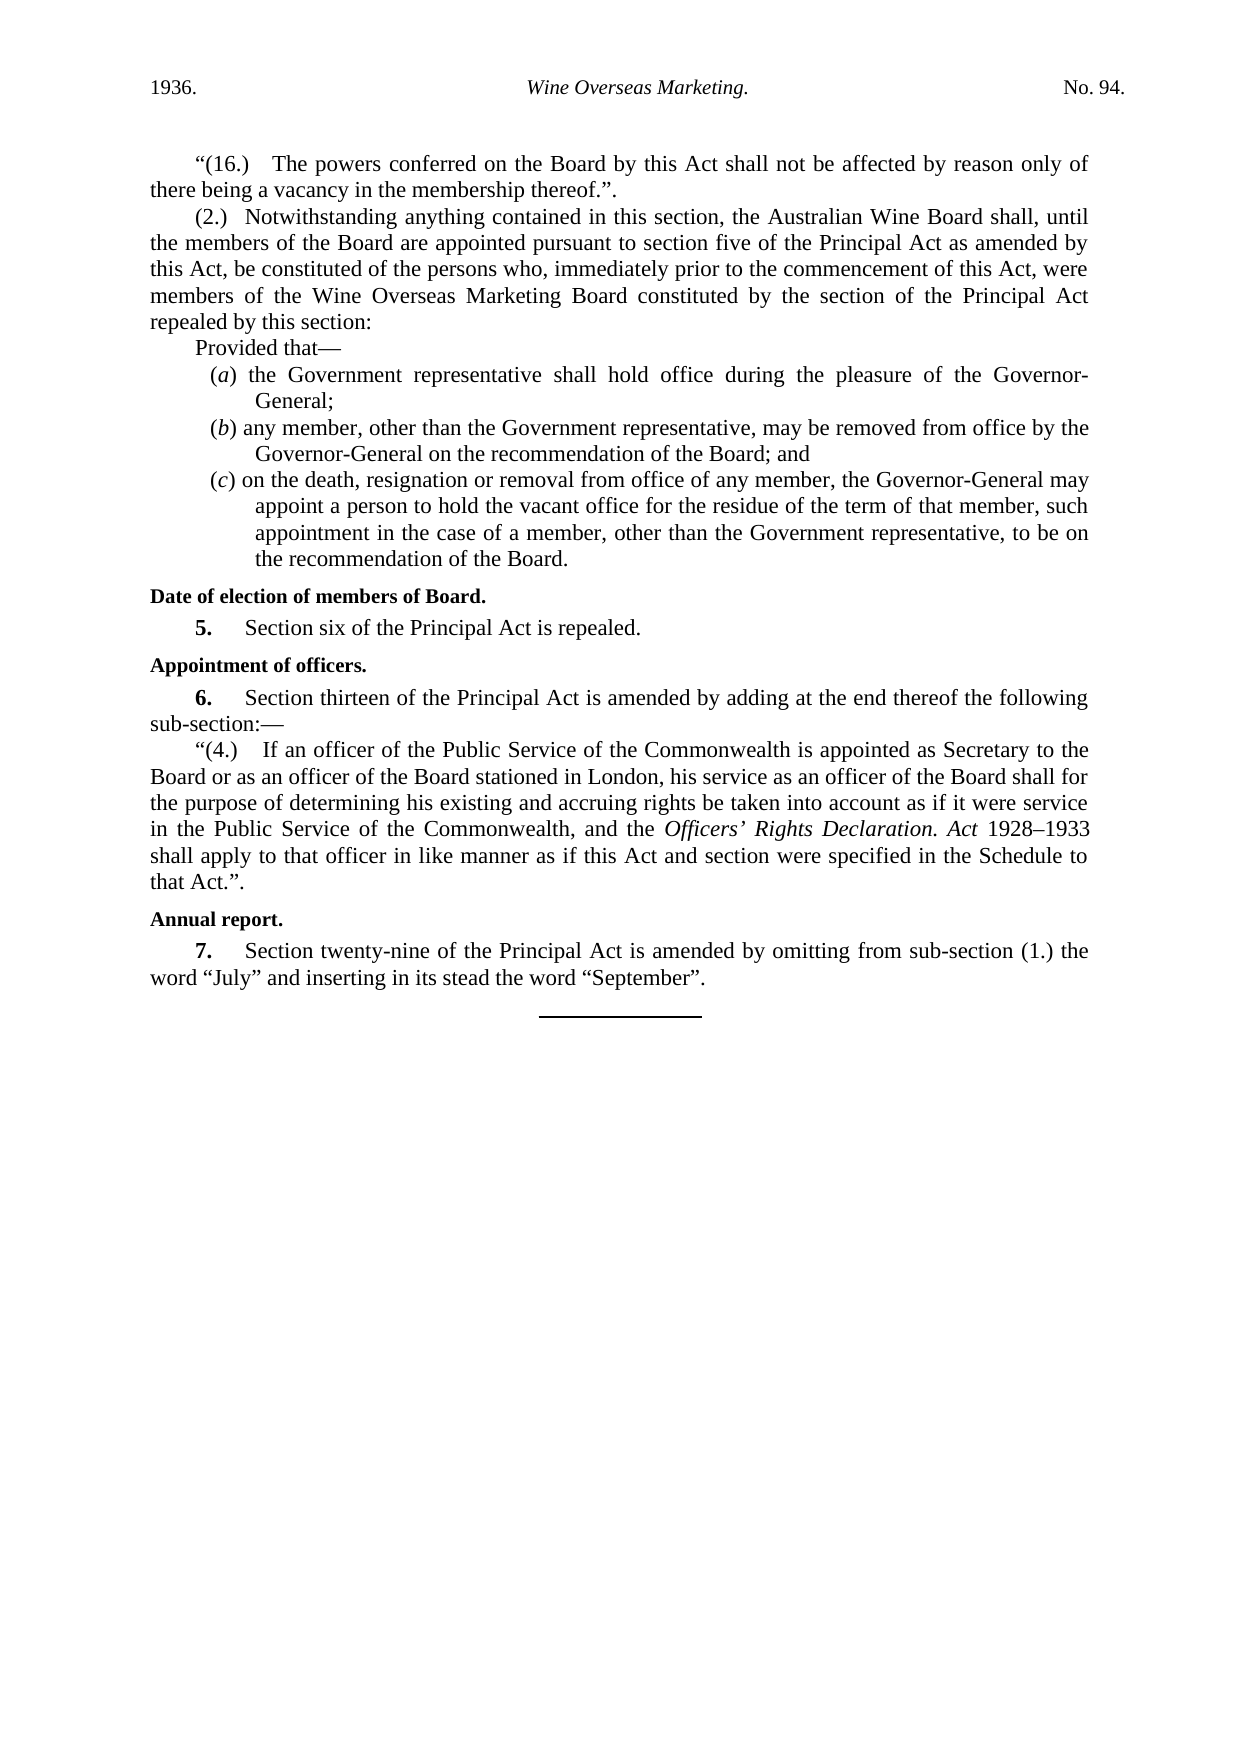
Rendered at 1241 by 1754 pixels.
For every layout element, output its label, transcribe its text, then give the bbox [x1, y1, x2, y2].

text Provided that— [150, 334, 1090, 361]
text (b) any member, other than the Government representative, may be removed from office by the Governor-General on the recommendation of the Board; and [210, 413, 1090, 466]
text Appointment of officers. [150, 653, 1090, 677]
text “(16.) The powers conferred on the Board by this Act shall not be affected by reason only of there being a vacancy in the membership thereof.”. [150, 150, 1090, 203]
text (2.) Notwithstanding anything contained in this section, the Australian Wine Board shall, until the members of the Board are appointed pursuant to section five of the Principal Act as amended by this Act, be constituted of the persons who, immediately prior to the commencement of this Act, were members of the Wine Overseas Marketing Board constituted by the section of the Principal Act repealed by this section: [150, 203, 1090, 334]
text (c) on the death, resignation or removal from office of any member, the Governor-General may appoint a person to hold the vacant office for the residue of the term of that member, such appointment in the case of a member, other than the Government representative, to be on the recommendation of the Board. [210, 466, 1090, 572]
text 6. Section thirteen of the Principal Act is amended by adding at the end thereof the following sub-section:— [150, 684, 1090, 736]
text (a) the Government representative shall hold office during the pleasure of the Governor-General; [210, 361, 1090, 413]
text Annual report. [150, 907, 1090, 931]
text Date of election of members of Board. [150, 584, 1090, 608]
text “(4.) If an officer of the Public Service of the Commonwealth is appointed as Secretary to the Board or as an officer of the Board stationed in London, his service as an officer of the Board shall for the purpose of determining his existing and accruing rights be taken into account as if it were service in the Public Service of the Commonwealth, and the Officers’ Rights Declaration. Act 1928–1933 shall apply to that officer in like manner as if this Act and section were specified in the Schedule to that Act.”. [150, 736, 1090, 894]
text 5. Section six of the Principal Act is repealed. [150, 614, 1090, 641]
text 7. Section twenty-nine of the Principal Act is amended by omitting from sub-section (1.) the word “July” and inserting in its stead the word “September”. [150, 937, 1090, 990]
